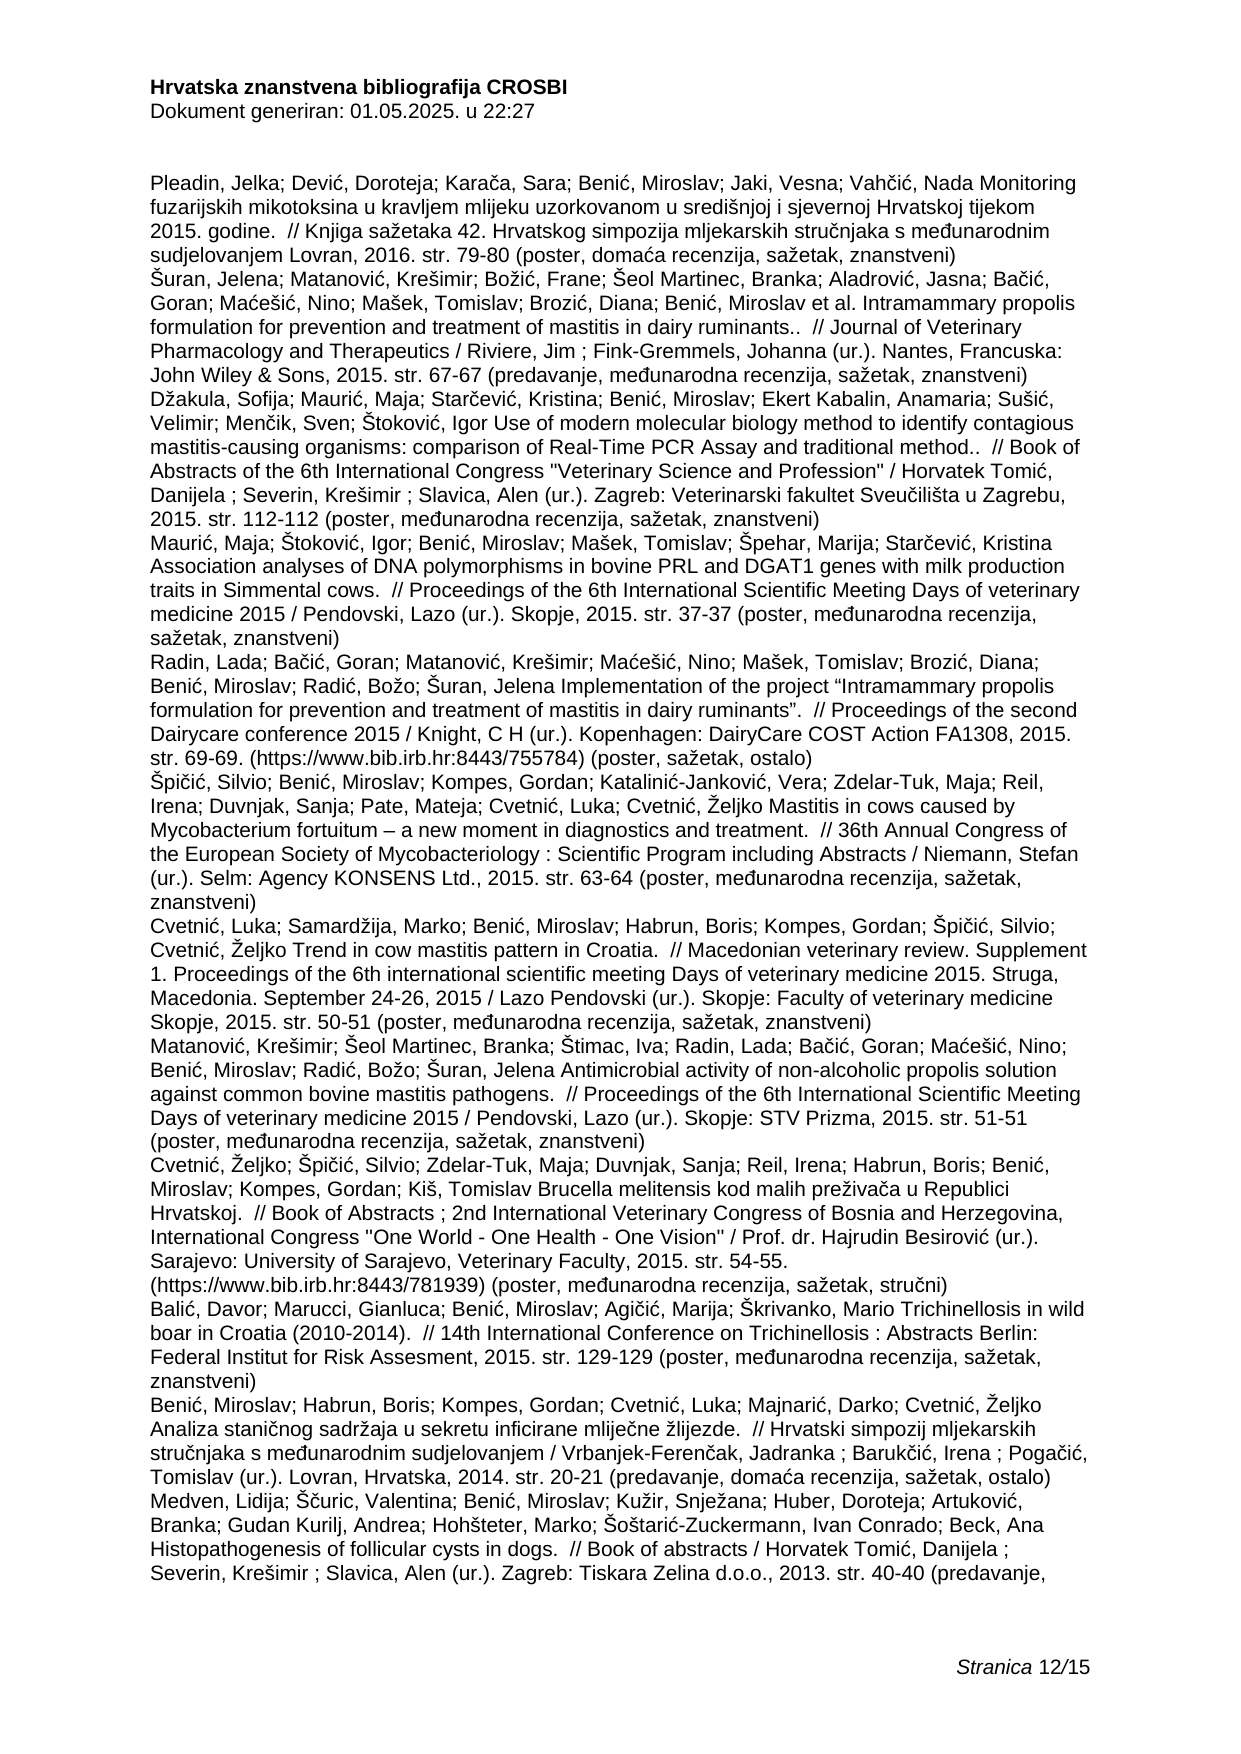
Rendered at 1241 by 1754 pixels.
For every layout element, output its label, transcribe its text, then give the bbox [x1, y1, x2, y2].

text Šuran, Jelena; Matanović, Krešimir; Božić, Frane; Šeol Martinec, Branka; Aladrović, Jasna; Bačić, Goran; Maćešić, Nino; Mašek, Tomislav; Brozić, Diana; Benić, Miroslav et al. [150, 267, 1090, 387]
text Cvetnić, Luka; Samardžija, Marko; Benić, Miroslav; Habrun, Boris; Kompes, Gordan; Špičić, Silvio; Cvetnić, Željko [150, 914, 1090, 1033]
text Benić, Miroslav; Habrun, Boris; Kompes, Gordan; Cvetnić, Luka; Majnarić, Darko; Cvetnić, Željko [150, 1393, 1090, 1489]
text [150, 1489, 1090, 1584]
text Balić, Davor; Marucci, Gianluca; Benić, Miroslav; Agičić, Marija; Škrivanko, Mario [150, 1297, 1090, 1393]
text Džakula, Sofija; Maurić, Maja; Starčević, Kristina; Benić, Miroslav; Ekert Kabalin, Anamaria; Sušić, Velimir; Menčik, Sven; Štoković, Igor [150, 387, 1090, 530]
text Maurić, Maja; Štoković, Igor; Benić, Miroslav; Mašek, Tomislav; Špehar, Marija; Starčević, Kristina [150, 530, 1090, 650]
text Cvetnić, Željko; Špičić, Silvio; Zdelar-Tuk, Maja; Duvnjak, Sanja; Reil, Irena; Habrun, Boris; Benić, Miroslav; Kompes, Gordan; Kiš, Tomislav [150, 1153, 1090, 1297]
text Pleadin, Jelka; Dević, Doroteja; Karača, Sara; Benić, Miroslav; Jaki, Vesna; Vahčić, Nada [150, 171, 1090, 267]
text Matanović, Krešimir; Šeol Martinec, Branka; Štimac, Iva; Radin, Lada; Bačić, Goran; Maćešić, Nino; Benić, Miroslav; Radić, Božo; Šuran, Jelena [150, 1033, 1090, 1153]
text Špičić, Silvio; Benić, Miroslav; Kompes, Gordan; Katalinić-Janković, Vera; Zdelar-Tuk, Maja; Reil, Irena; Duvnjak, Sanja; Pate, Mateja; Cvetnić, Luka; Cvetnić, Željko [150, 770, 1090, 914]
text Radin, Lada; Bačić, Goran; Matanović, Krešimir; Maćešić, Nino; Mašek, Tomislav; Brozić, Diana; Benić, Miroslav; Radić, Božo; Šuran, Jelena [150, 650, 1090, 770]
